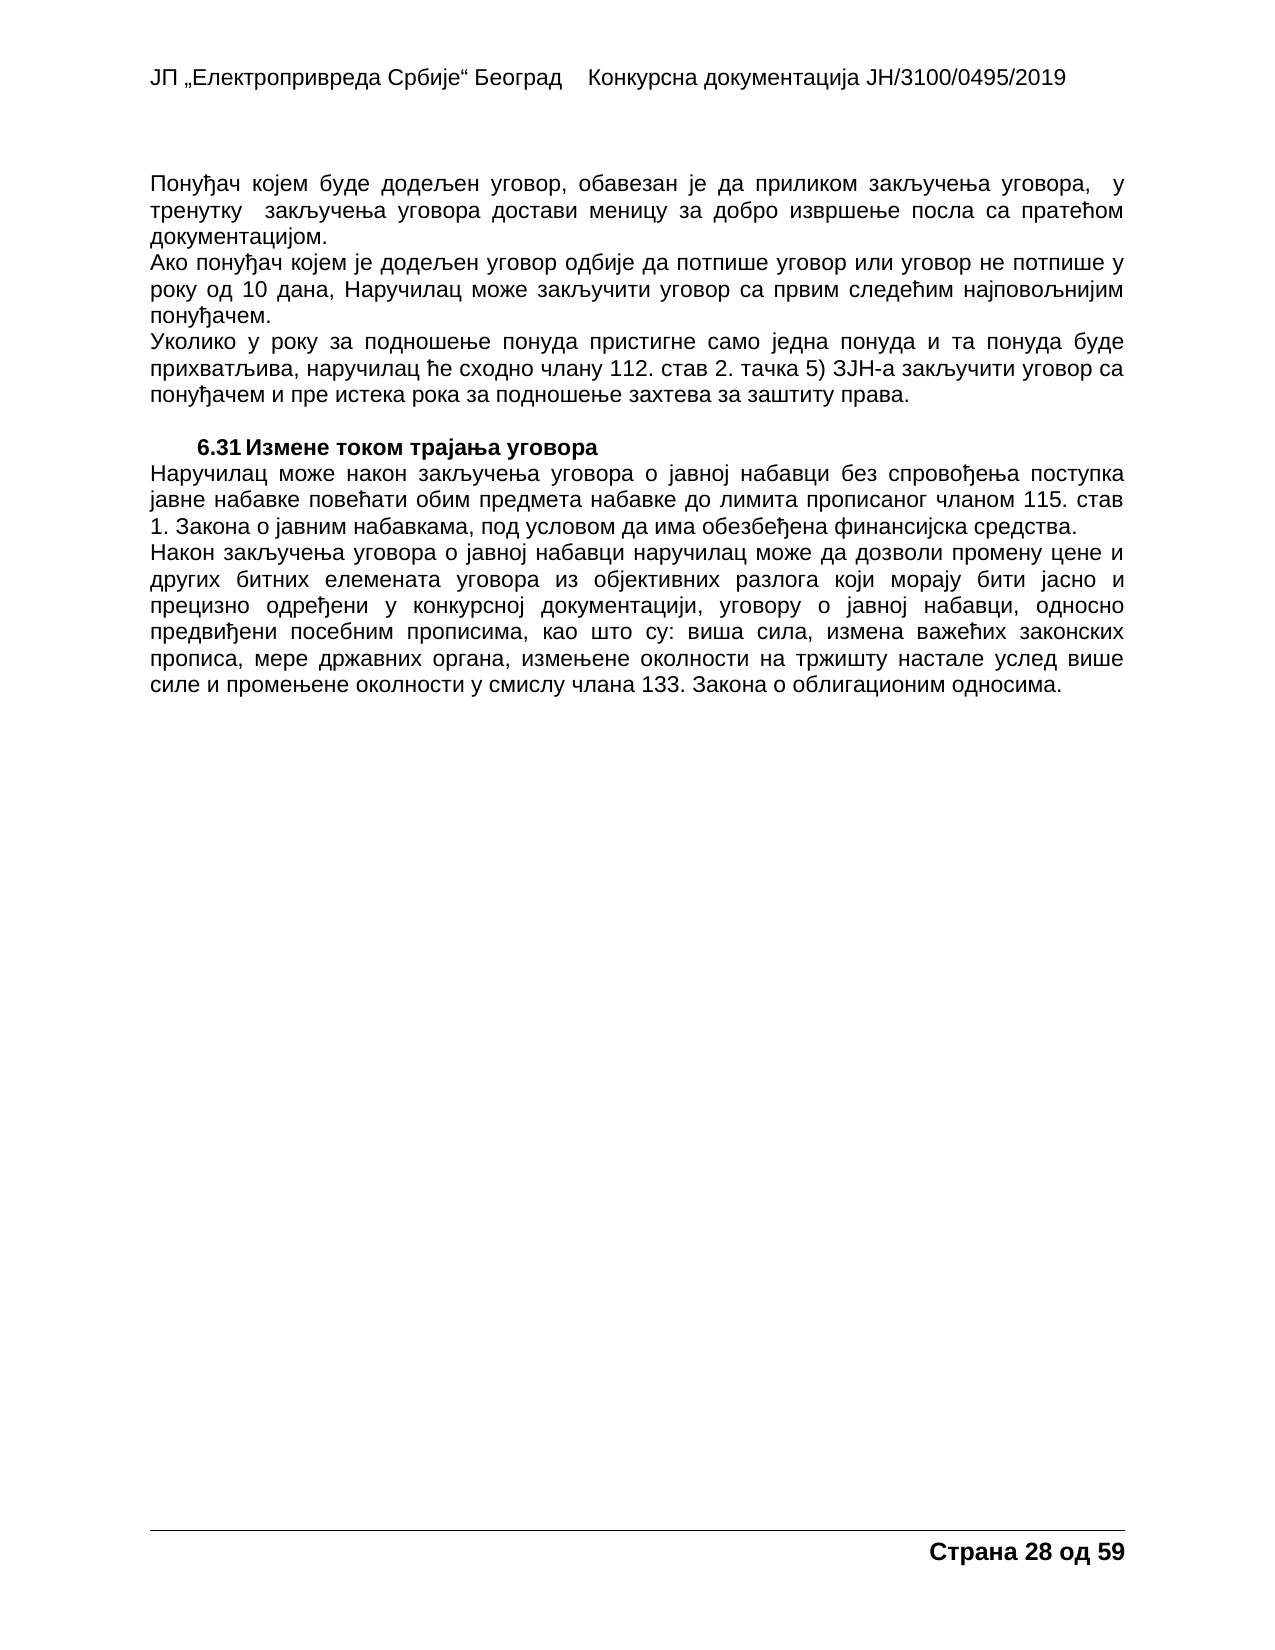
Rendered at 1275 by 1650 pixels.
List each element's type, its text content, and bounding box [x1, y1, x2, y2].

text Након закључења уговора о јавној набавци наручилац може да дозволи промену цене и других битних елемената уговора из објективних разлога који морају бити јасно и прецизно одређени у конкурсној документацији, уговору о јавној набавци, односно предвиђени посебним прописима, као што су: виша сила, измена важећих законских прописа, мере државних органа, измењене околности на тржишту настале услед више силе и промењене околности у смислу члана 133. Закона о облигационим односима. [150, 539, 1125, 697]
list Измене током трајања уговора [197, 434, 1125, 460]
text Наручилац може након закључења уговора о јавној набавци без спровођења поступка јавне набавке повећати обим предмета набавке до лимита прописаног чланом 115. став 1. Закона о јавним набавкама, под условом да има обезбеђена финансијска средства. [150, 460, 1125, 539]
text Уколико у року за подношење понуда пристигне само једна понуда и та понуда буде прихватљива, наручилац ће сходно члану 112. став 2. тачка 5) ЗЈН-а закључити уговор са понуђачем и пре истека рока за подношење захтева за заштиту права. [150, 328, 1125, 407]
text Ако понуђач којем је додељен уговор одбије да потпише уговор или уговор не потпише у року од 10 дана, Наручилац може закључити уговор са првим следећим најповољнијим понуђачем. [150, 249, 1125, 328]
text Понуђач којем буде додељен уговор, обавезан је да приликом закључења уговора, у тренутку закључења уговора достави меницу за добро извршење посла са пратећом документацијом. [150, 170, 1125, 249]
